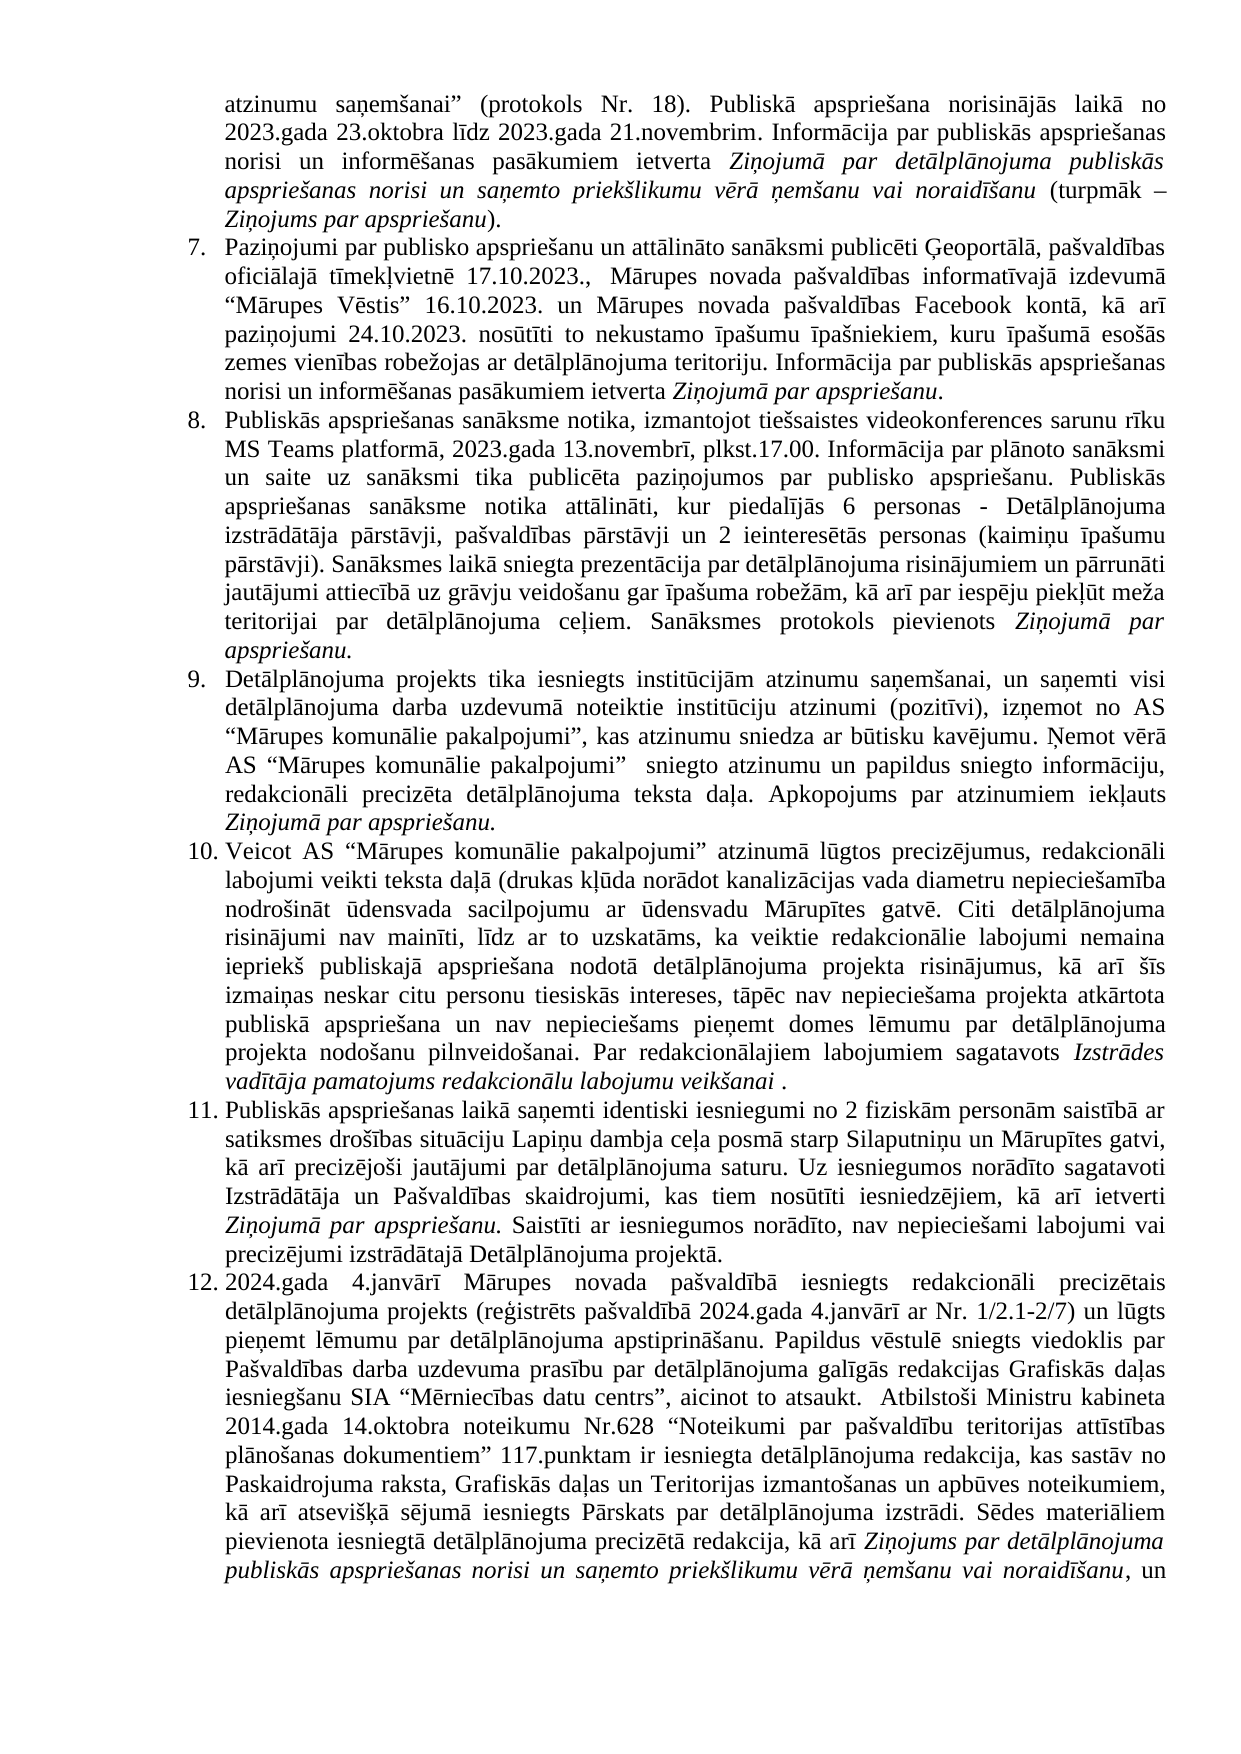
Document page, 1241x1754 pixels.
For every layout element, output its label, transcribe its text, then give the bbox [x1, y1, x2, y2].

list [187, 89, 1166, 232]
list Veicot AS “Mārupes komunālie pakalpojumi” atzinumā lūgtos precizējumus, redakcionāli labojumi veikti teksta daļā (drukas kļūda norādot kanalizācijas vada diametru nepieciešamība nodrošināt ūdensvada sacilpojumu ar ūdensvadu Mārupītes gatvē. Citi detālplānojuma risinājumi nav mainīti, līdz ar to uzskatāms, ka veiktie redakcionālie labojumi nemaina iepriekš publiskajā apspriešana nodotā detālplānojuma projekta risinājumus, kā arī šīs izmaiņas neskar citu personu tiesiskās intereses, tāpēc nav nepieciešama projekta atkārtota publiskā apspriešana un nav nepieciešams pieņemt domes lēmumu par detālplānojuma projekta nodošanu pilnveidošanai. Par redakcionālajiem labojumiem sagatavots Izstrādes vadītāja pamatojums redakcionālu labojumu veikšanai . [187, 836, 1166, 1095]
list Publiskās apspriešanas sanāksme notika, izmantojot tiešsaistes videokonferences sarunu rīku MS Teams platformā, 2023.gada 13.novembrī, plkst.17.00. Informācija par plānoto sanāksmi un saite uz sanāksmi tika publicēta paziņojumos par publisko apspriešanu. Publiskās apspriešanas sanāksme notika attālināti, kur piedalījās 6 personas - Detālplānojuma izstrādātāja pārstāvji, pašvaldības pārstāvji un 2 ieinteresētās personas (kaimiņu īpašumu pārstāvji). Sanāksmes laikā sniegta prezentācija par detālplānojuma risinājumiem un pārrunāti jautājumi attiecībā uz grāvju veidošanu gar īpašuma robežām, kā arī par iespēju piekļūt meža teritorijai par detālplānojuma ceļiem. Sanāksmes protokols pievienots Ziņojumā par apspriešanu. [187, 405, 1166, 664]
list Publiskās apspriešanas laikā saņemti identiski iesniegumi no 2 fiziskām personām saistībā ar satiksmes drošības situāciju Lapiņu dambja ceļa posmā starp Silaputniņu un Mārupītes gatvi, kā arī precizējoši jautājumi par detālplānojuma saturu. Uz iesniegumos norādīto sagatavoti Izstrādātāja un Pašvaldības skaidrojumi, kas tiem nosūtīti iesniedzējiem, kā arī ietverti Ziņojumā par apspriešanu. Saistīti ar iesniegumos norādīto, nav nepieciešami labojumi vai precizējumi izstrādātajā Detālplānojuma projektā. [187, 1095, 1166, 1267]
list Paziņojumi par publisko apspriešanu un attālināto sanāksmi publicēti Ģeoportālā, pašvaldības oficiālajā tīmekļvietnē 17.10.2023., Mārupes novada pašvaldības informatīvajā izdevumā “Mārupes Vēstis” 16.10.2023. un Mārupes novada pašvaldības Facebook kontā, kā arī paziņojumi 24.10.2023. nosūtīti to nekustamo īpašumu īpašniekiem, kuru īpašumā esošās zemes vienības robežojas ar detālplānojuma teritoriju. Informācija par publiskās apspriešanas norisi un informēšanas pasākumiem ietverta Ziņojumā par apspriešanu. [187, 232, 1166, 405]
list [187, 1267, 1166, 1584]
list Detālplānojuma projekts tika iesniegts institūcijām atzinumu saņemšanai, un saņemti visi detālplānojuma darba uzdevumā noteiktie institūciju atzinumi (pozitīvi), izņemot no AS “Mārupes komunālie pakalpojumi”, kas atzinumu sniedza ar būtisku kavējumu. Ņemot vērā AS “Mārupes komunālie pakalpojumi” sniegto atzinumu un papildus sniegto informāciju, redakcionāli precizēta detālplānojuma teksta daļa. Apkopojums par atzinumiem iekļauts Ziņojumā par apspriešanu. [187, 664, 1166, 836]
